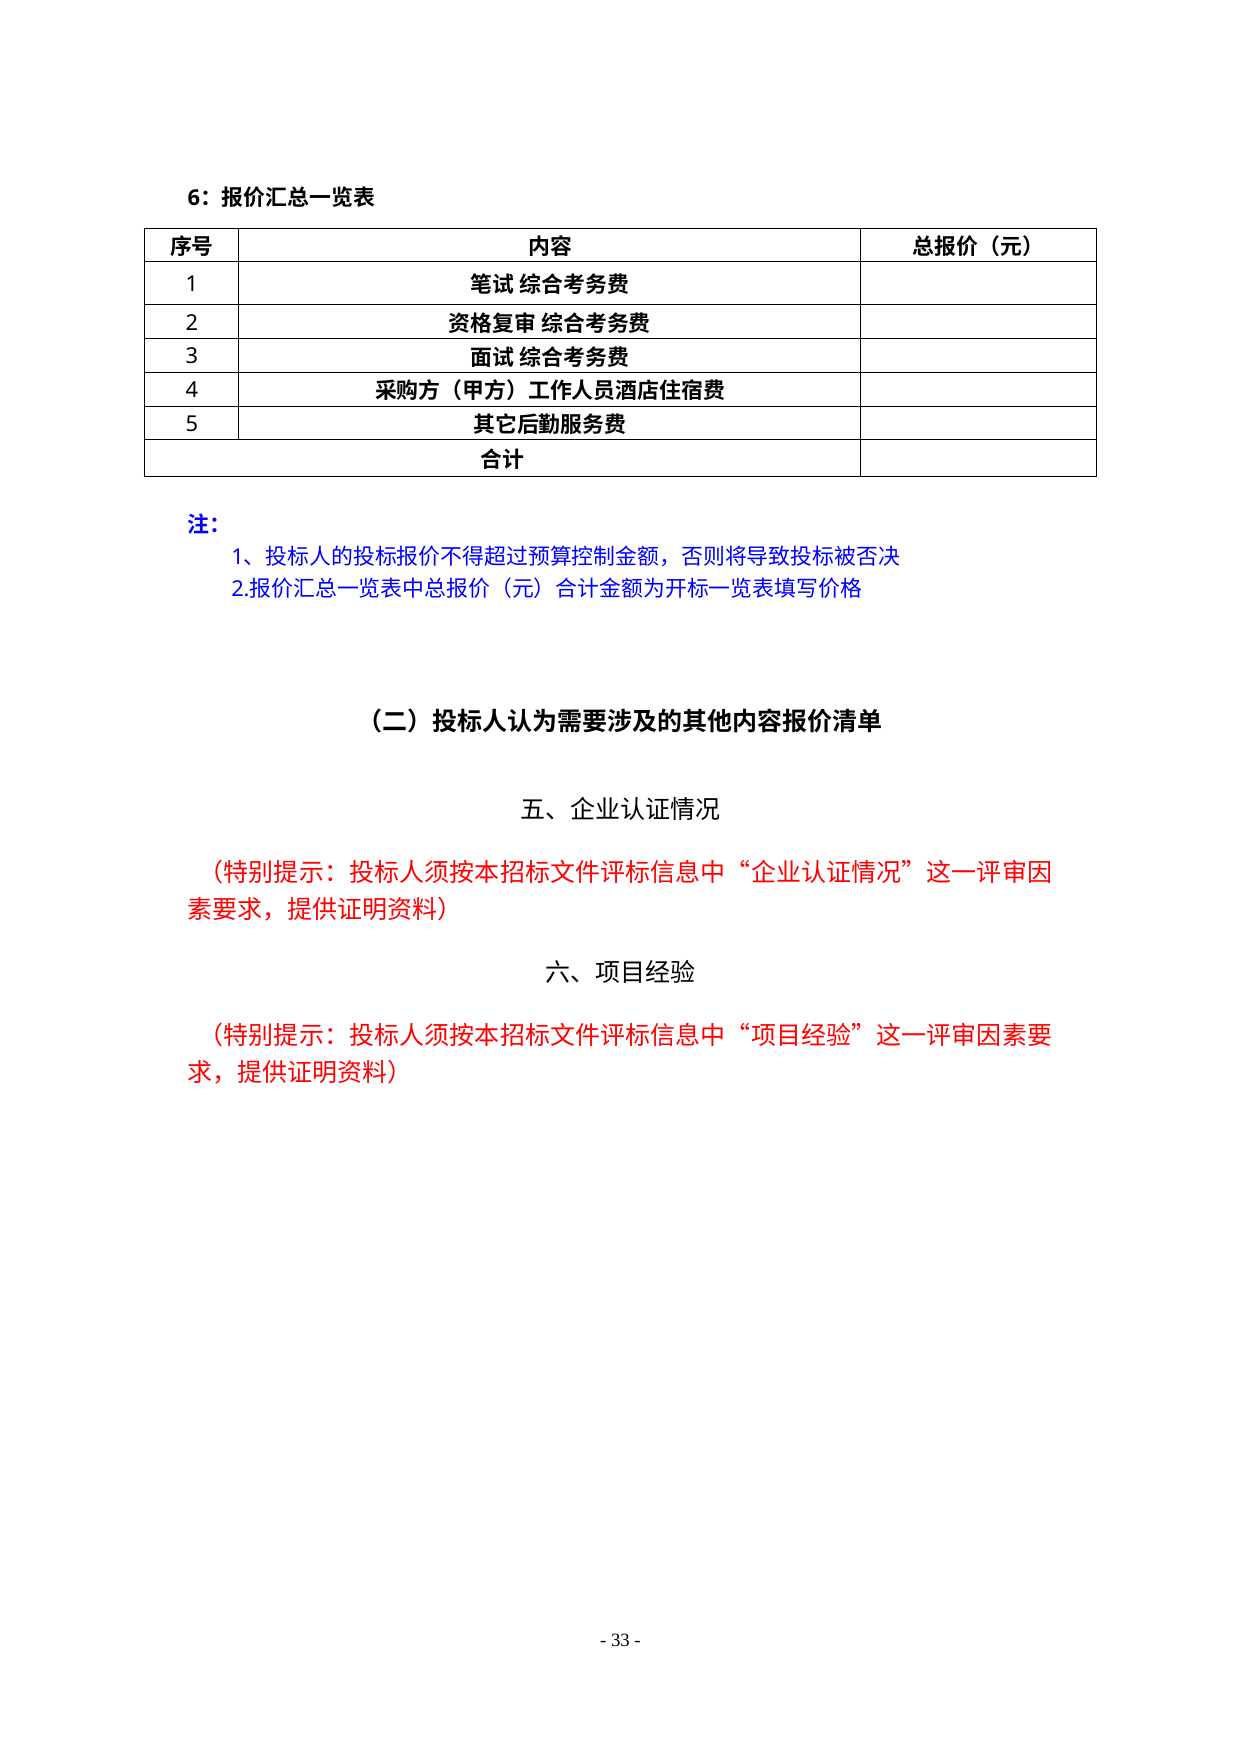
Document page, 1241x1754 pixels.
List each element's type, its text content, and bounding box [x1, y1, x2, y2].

table_cell 资格复审 综合考务费 [239, 305, 860, 338]
table_cell 4 [145, 373, 238, 406]
table_cell 合计 [145, 440, 860, 476]
table_cell 3 [145, 339, 238, 372]
table_cell 笔试 综合考务费 [239, 262, 860, 304]
table_cell 5 [145, 407, 238, 439]
list 6：报价汇总一览表 [187, 180, 1053, 212]
table_cell 2 [145, 305, 238, 338]
table_header 总报价（元） [861, 229, 1096, 261]
text 注： [187, 507, 1053, 539]
table_cell [861, 262, 1096, 304]
table_header 序号 [145, 229, 238, 261]
table_cell [861, 407, 1096, 439]
table_cell [861, 373, 1096, 406]
table_cell 1 [145, 262, 238, 304]
table_cell [861, 305, 1096, 338]
text （特别提示：投标人须按本招标文件评标信息中“企业认证情况”这一评审因素要求，提供证明资料） [187, 853, 1053, 925]
table_cell [861, 440, 1096, 476]
subtitle 六、项目经验 [187, 952, 1053, 989]
table_cell 面试 综合考务费 [239, 339, 860, 372]
table_cell 采购方（甲方）工作人员酒店住宿费 [239, 373, 860, 406]
table_header 内容 [239, 229, 860, 261]
text 1、投标人的投标报价不得超过预算控制金额，否则将导致投标被否决 [187, 539, 1053, 571]
subtitle 企业认证情况 [187, 789, 1053, 826]
table_cell 其它后勤服务费 [239, 407, 860, 439]
table_cell [861, 339, 1096, 372]
text 2.报价汇总一览表中总报价（元）合计金额为开标一览表填写价格 [187, 571, 1053, 602]
text （特别提示：投标人须按本招标文件评标信息中“项目经验”这一评审因素要求，提供证明资料） [187, 1016, 1053, 1088]
text （二）投标人认为需要涉及的其他内容报价清单 [187, 701, 1053, 737]
